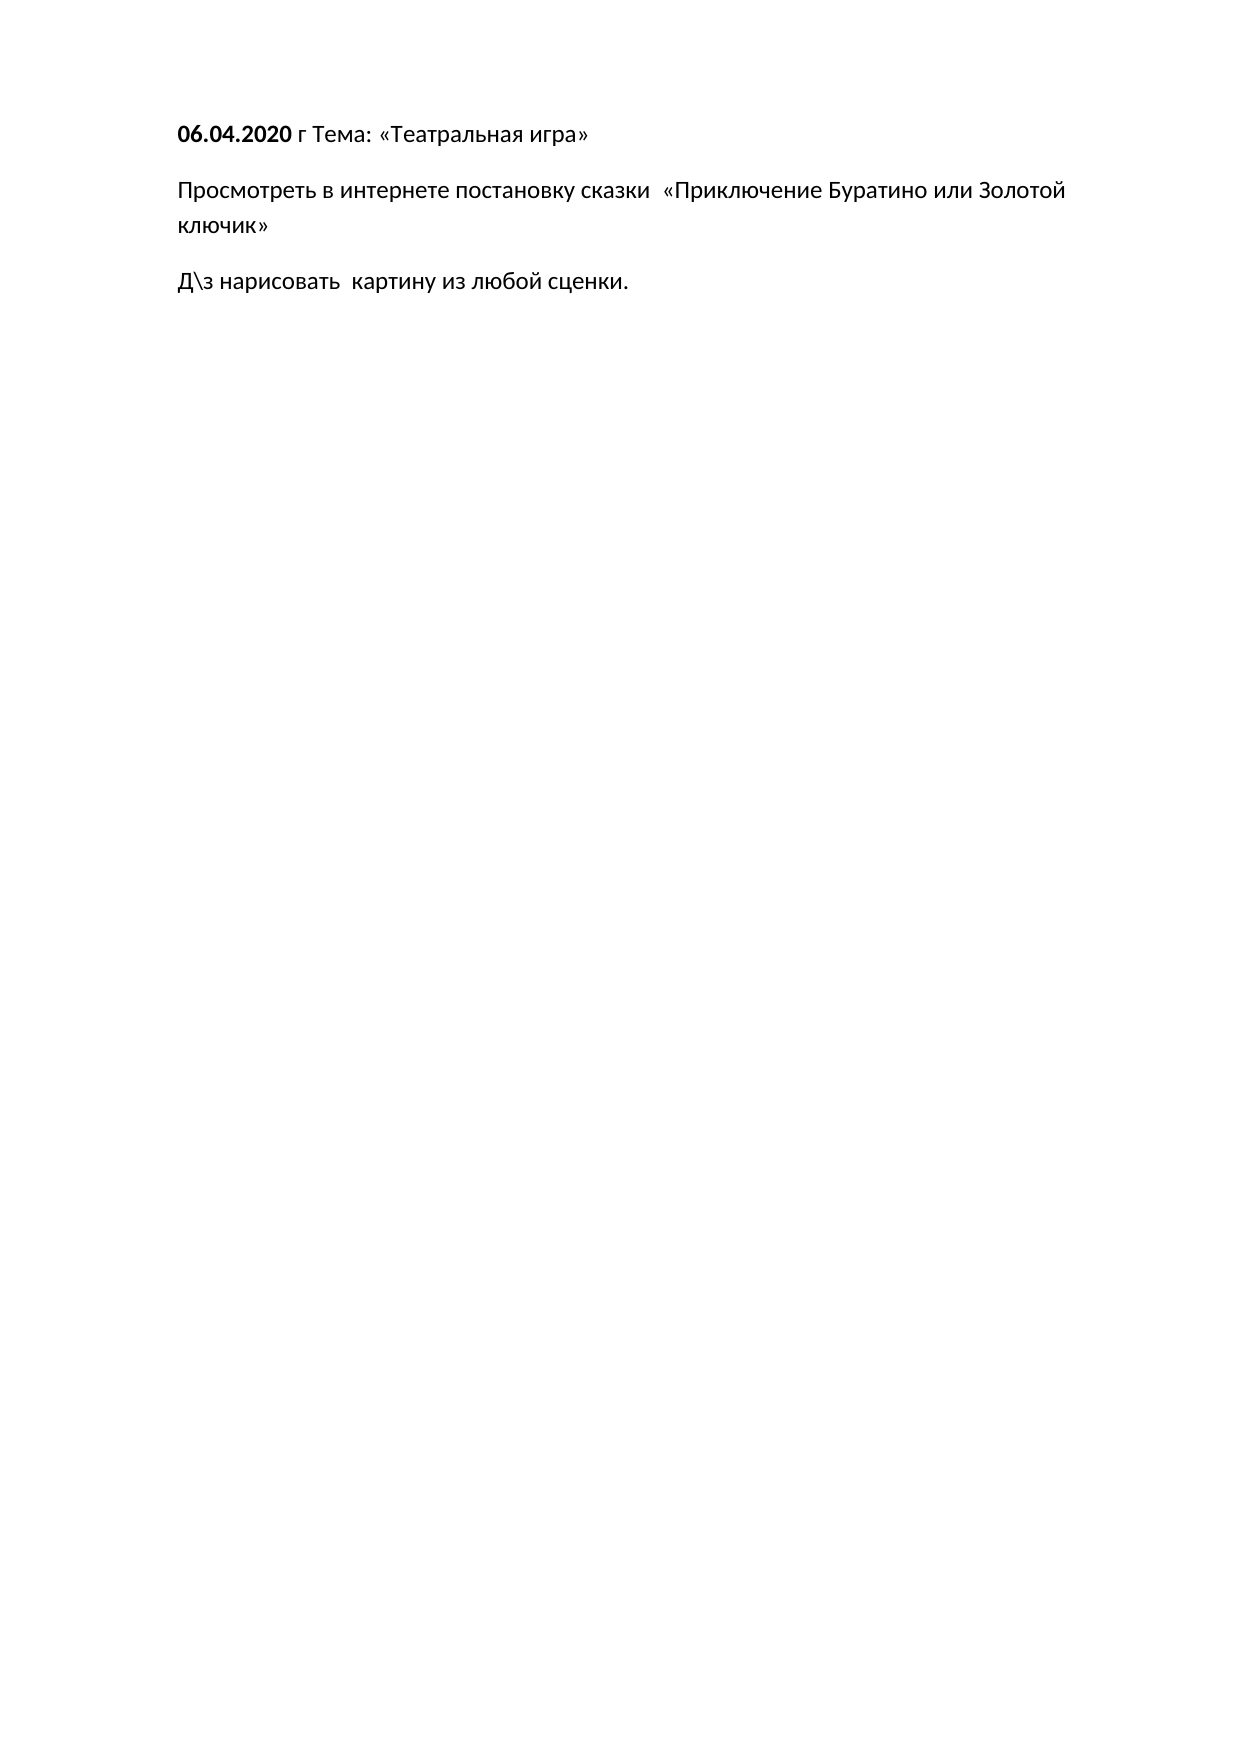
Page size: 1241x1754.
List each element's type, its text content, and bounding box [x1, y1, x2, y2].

text Просмотреть в интернете постановку сказки «Приключение Буратино или Золотой ключик» [177, 174, 1152, 239]
text 06.04.2020 г Тема: «Театральная игра» [177, 118, 1152, 149]
text Д\з нарисовать картину из любой сценки. [177, 265, 1152, 295]
